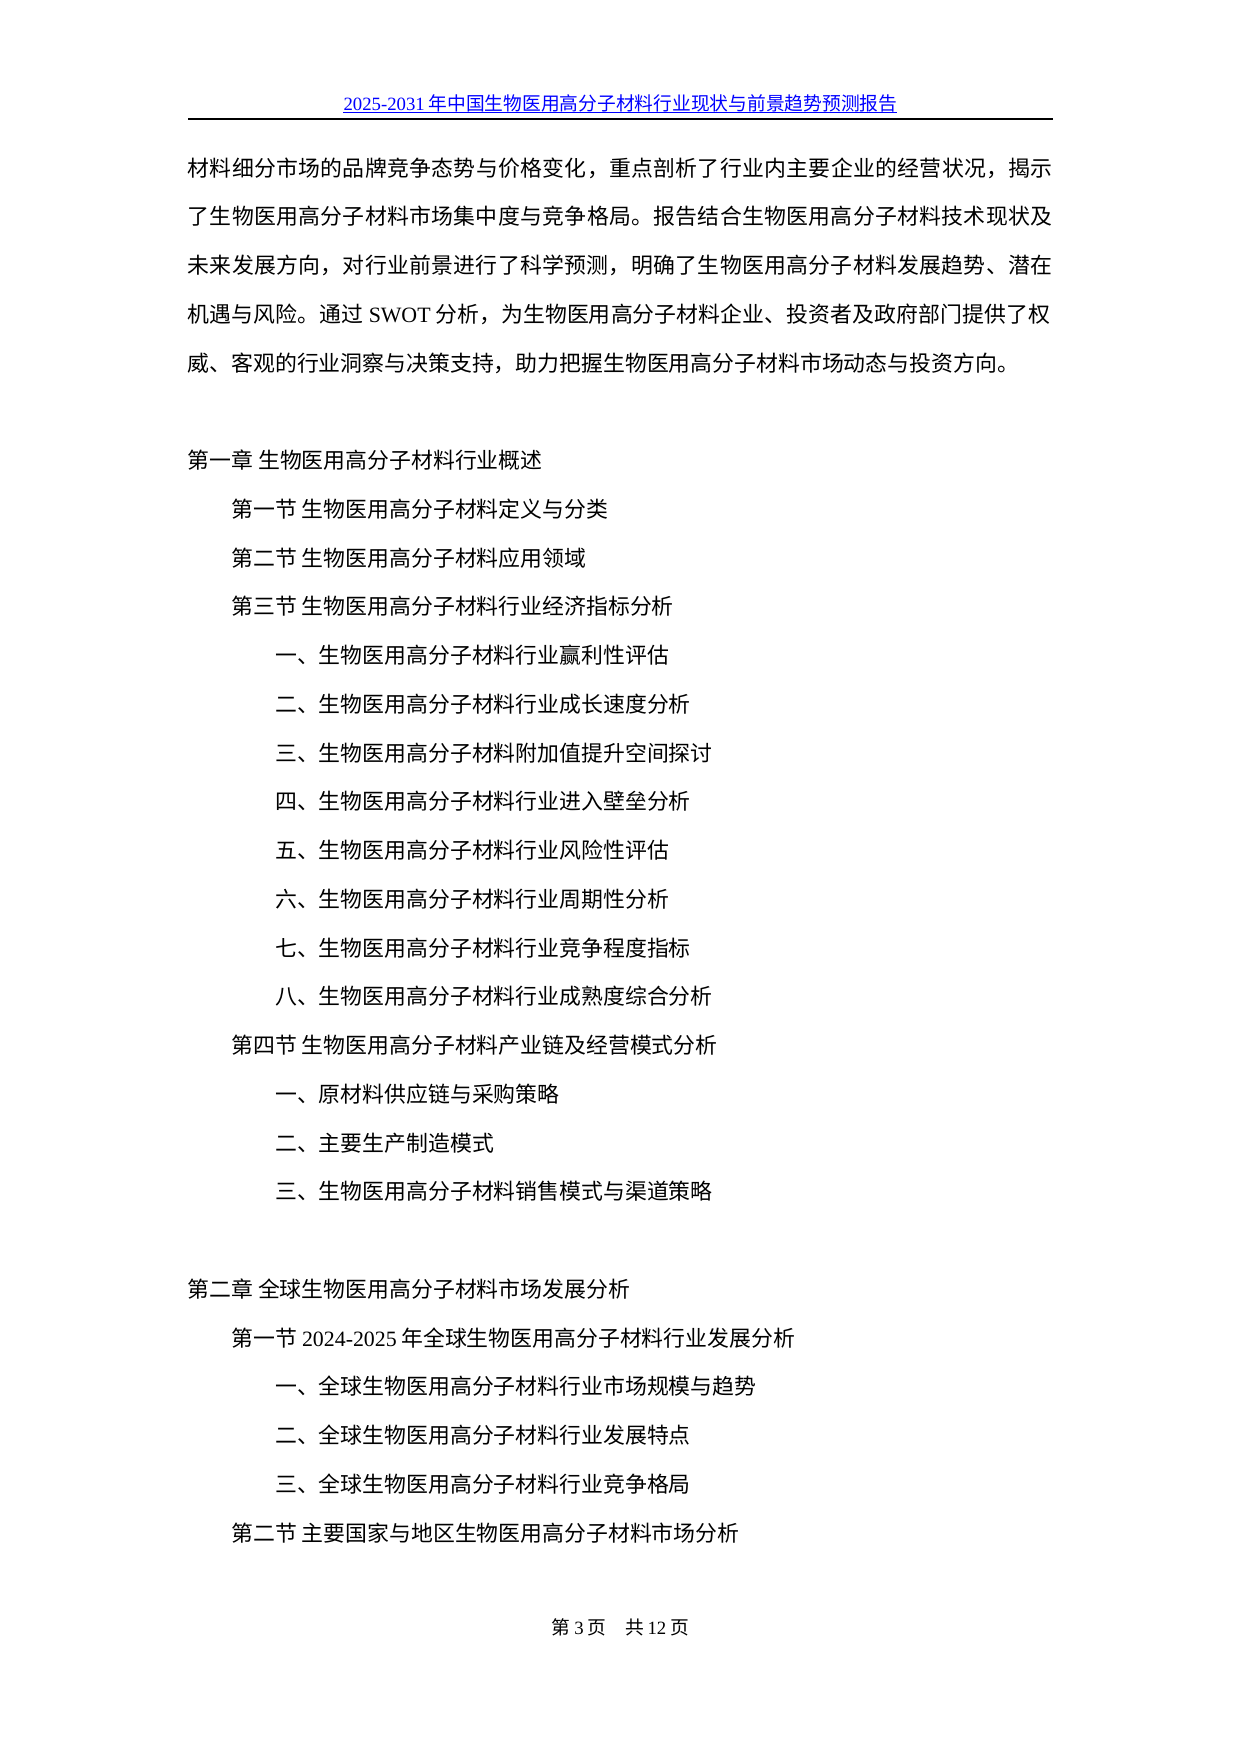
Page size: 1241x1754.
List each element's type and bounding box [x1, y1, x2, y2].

text [187, 150, 1053, 1548]
